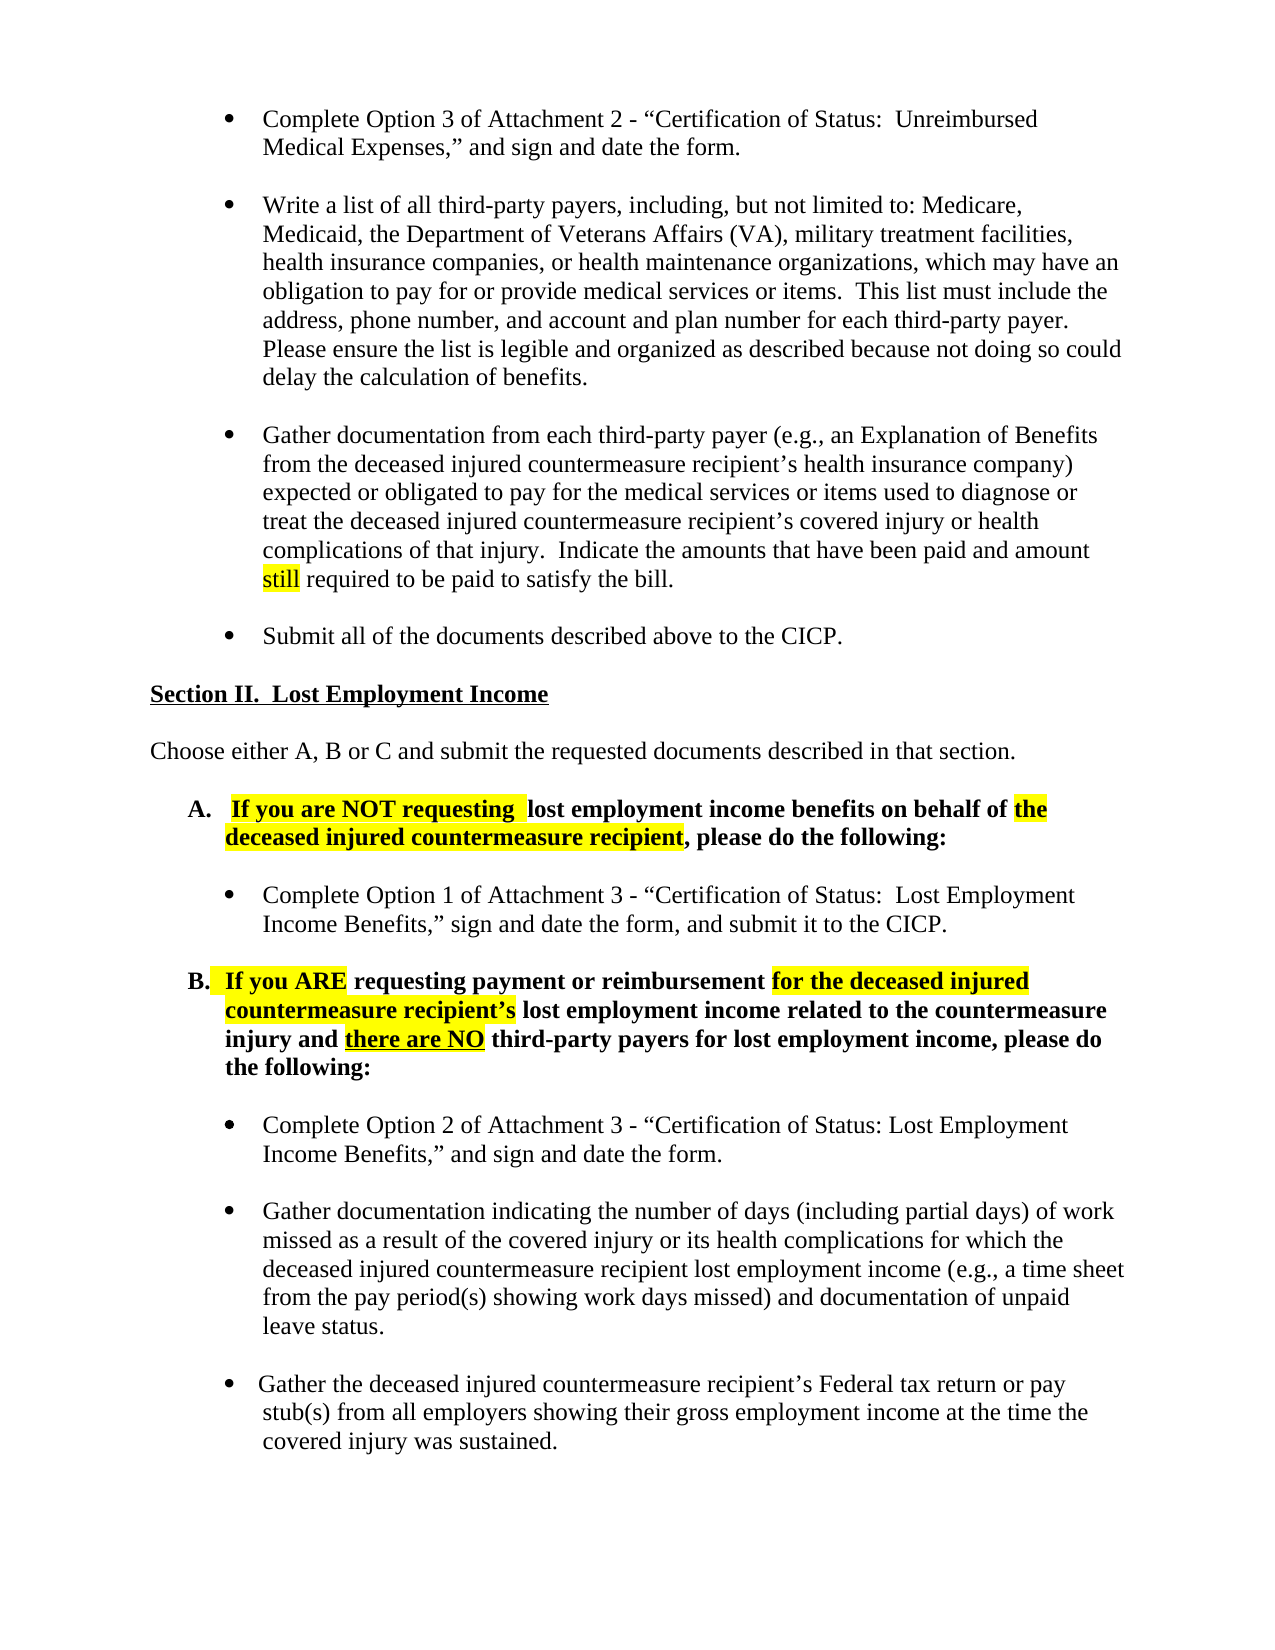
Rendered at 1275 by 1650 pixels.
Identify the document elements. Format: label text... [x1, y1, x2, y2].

list Gather documentation indicating the number of days (including partial days) of work missed as a result of the covered injury or its health complications for which the deceased injured countermeasure recipient lost employment income (e.g., a time sheet from the pay period(s) showing work days missed) and documentation of unpaid leave status. [225, 1196, 1125, 1340]
list Gather the deceased injured countermeasure recipient’s Federal tax return or pay stub(s) from all employers showing their gross employment income at the time the covered injury was sustained. [225, 1369, 1125, 1455]
list If you are NOT requesting lost employment income benefits on behalf of the deceased injured countermeasure recipient, please do the following: [187, 794, 508, 851]
list Submit all of the documents described above to the CICP. [225, 621, 1125, 650]
list If you ARE requesting payment or reimbursement for the deceased injured countermeasure recipient’s lost employment income related to the countermeasure injury and there are NO third-party payers for lost employment income, please do the following: [187, 966, 1125, 1081]
list Write a list of all third-party payers, including, but not limited to: Medicare, Medicaid, the Department of Veterans Affairs (VA), military treatment facilities, health insurance companies, or health maintenance organizations, which may have an obligation to pay for or provide medical services or items. This list must include the address, phone number, and account and plan number for each third-party payer. Please ensure the list is legible and organized as described because not doing so could delay the calculation of benefits. [225, 190, 1125, 391]
list Gather documentation from each third-party payer (e.g., an Explanation of Benefits from the deceased injured countermeasure recipient’s health insurance company) expected or obligated to pay for the medical services or items used to diagnose or treat the deceased injured countermeasure recipient’s covered injury or health complications of that injury. Indicate the amounts that have been paid and amount still required to be paid to satisfy the bill. [225, 420, 1125, 592]
list Complete Option 2 of Attachment 3 - “Certification of Status: Lost Employment Income Benefits,” and sign and date the form. [225, 1110, 1125, 1167]
list Complete Option 1 of Attachment 3 - “Certification of Status: Lost Employment Income Benefits,” sign and date the form, and submit it to the CICP. [225, 880, 1125, 937]
text Choose either A, B or C and submit the requested documents described in that section. [150, 736, 1125, 765]
text Section II. Lost Employment Income [150, 679, 1125, 707]
list If you are NOT requesting lost employment income benefits on behalf of the deceased injured countermeasure recipient, please do the following: [509, 794, 1125, 851]
list Complete Option 3 of Attachment 2 - “Certification of Status: Unreimbursed Medical Expenses,” and sign and date the form. [225, 104, 1125, 161]
